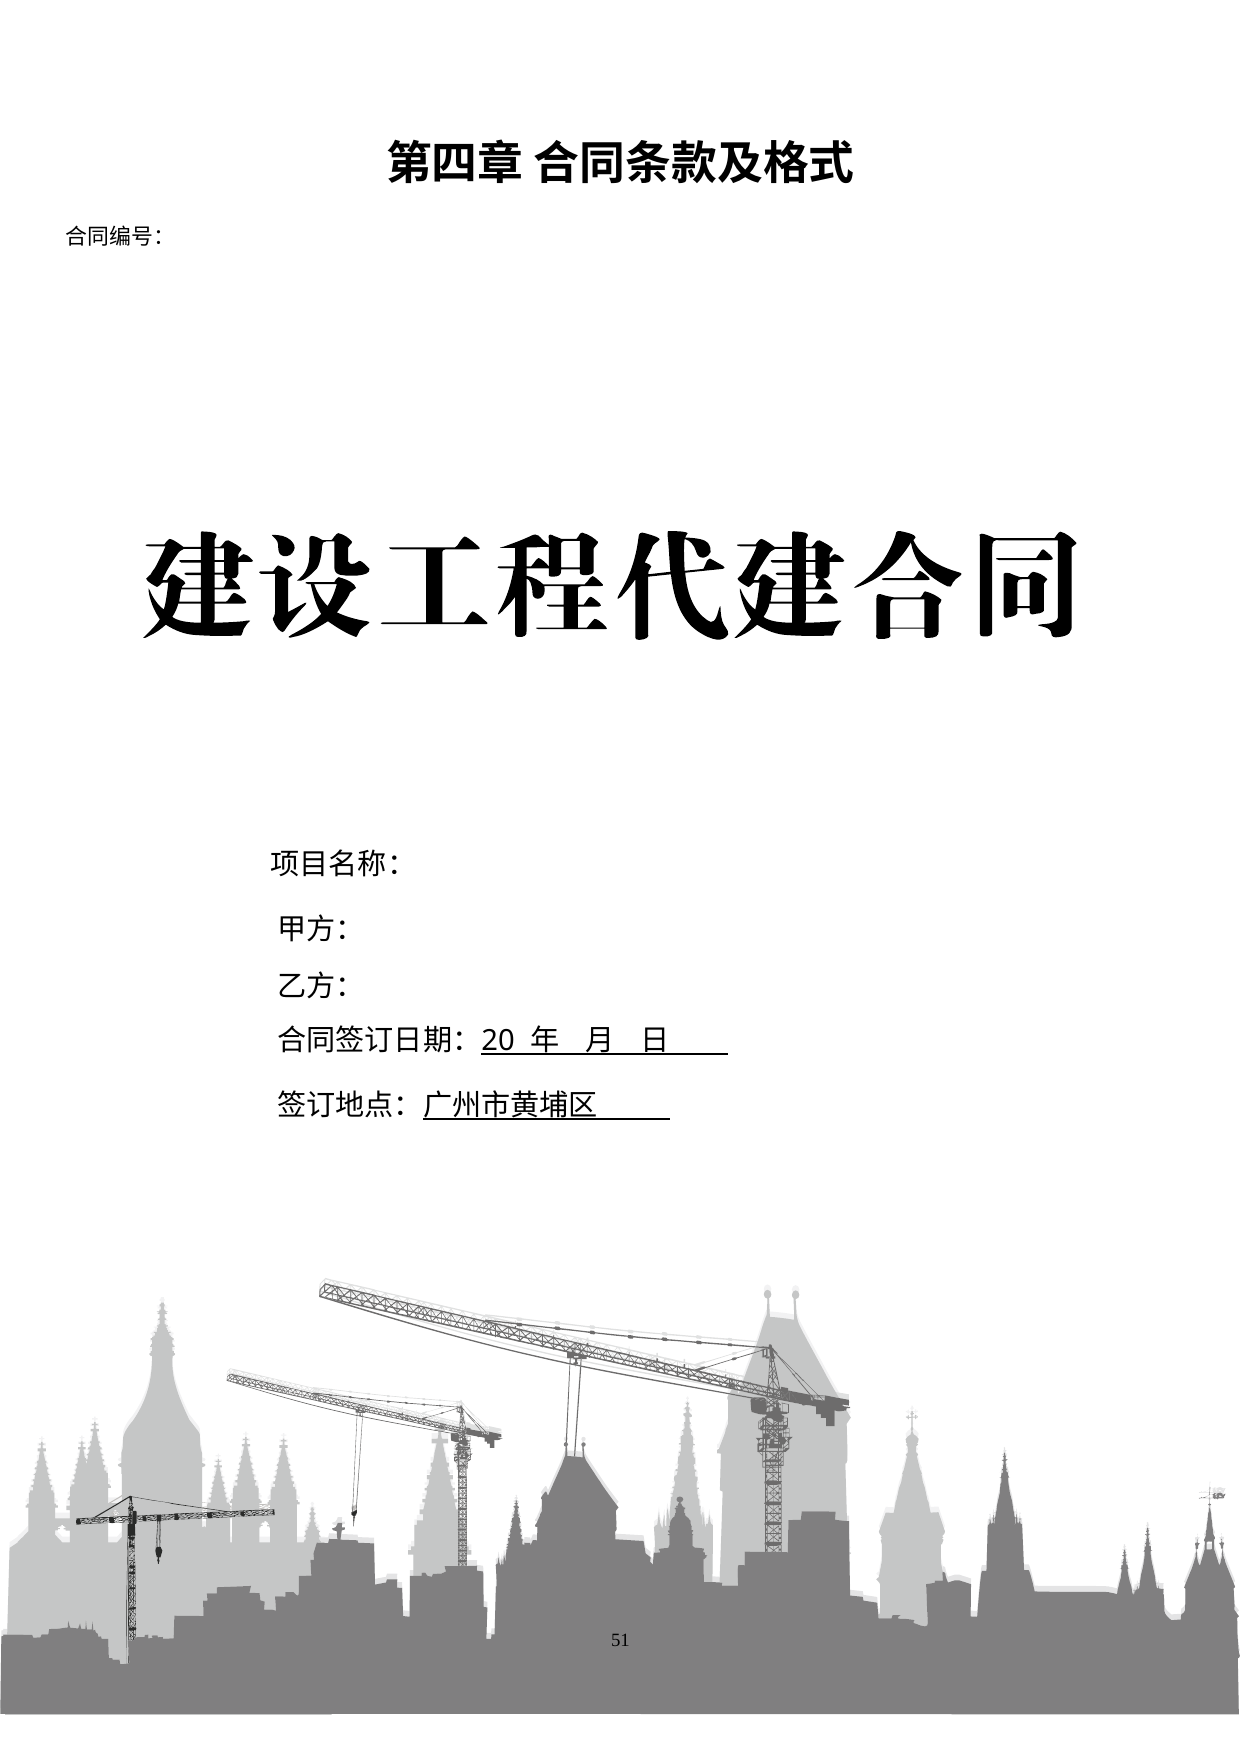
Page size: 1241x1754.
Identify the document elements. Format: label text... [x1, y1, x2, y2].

text 乙方： [0, 959, 1240, 1005]
text 合同签订日期：20 年 月 日 [0, 1005, 1240, 1070]
text 签订地点：广州市黄埔区 [0, 1070, 1240, 1135]
subtitle 第四章 合同条款及格式 [0, 111, 1240, 208]
text 项目名称： [0, 829, 1240, 894]
text 合同编号： [0, 218, 1240, 251]
text 甲方： [0, 894, 1240, 959]
